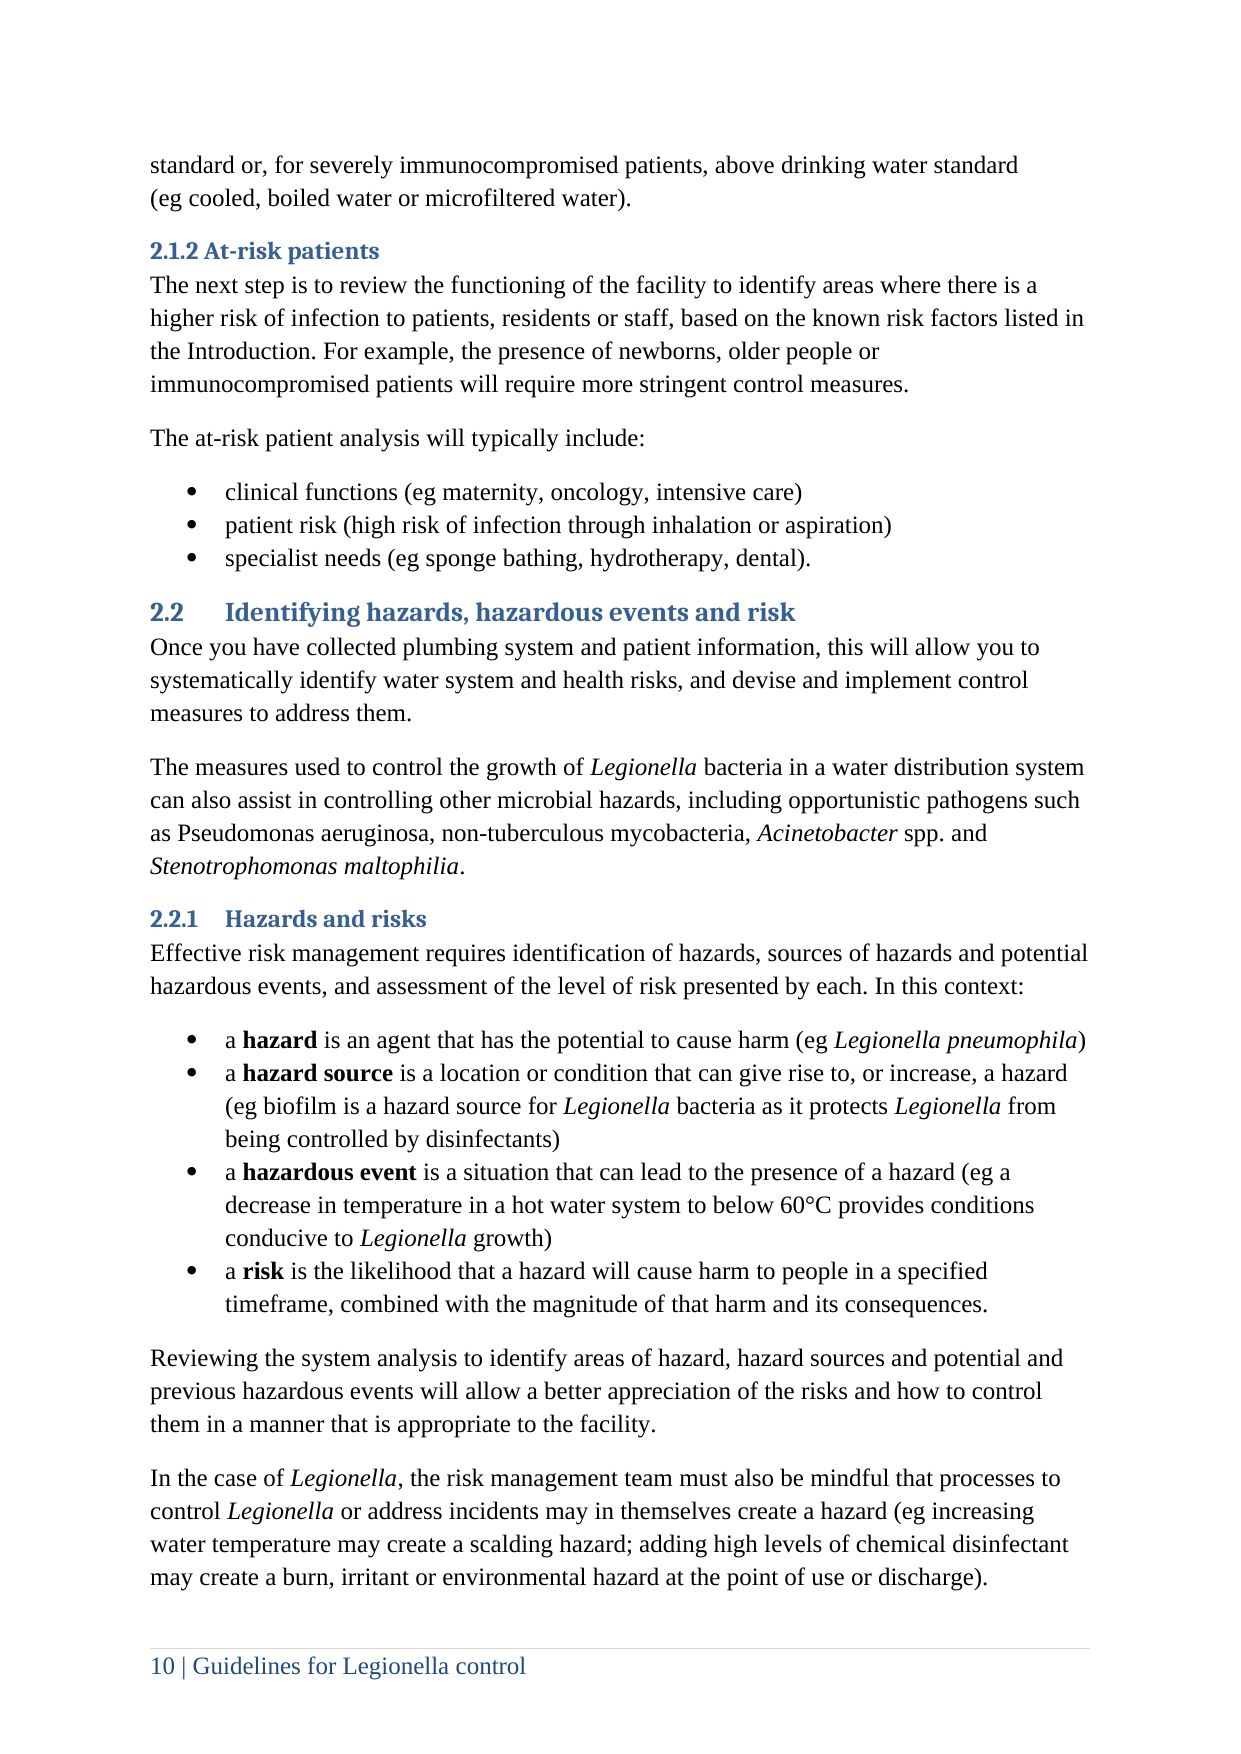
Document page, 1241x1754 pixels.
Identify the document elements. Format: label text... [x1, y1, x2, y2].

subtitle 2.1.2 At-risk patients [150, 237, 1090, 266]
list a hazard source is a location or condition that can give rise to, or increase, a hazard (eg biofilm is a hazard source for Legionella bacteria as it protects Legionella from being controlled by disinfectants) [187, 1058, 1090, 1153]
subtitle 2.2 Identifying hazards, hazardous events and risk [150, 597, 1090, 628]
text Reviewing the system analysis to identify areas of hazard, hazard sources and potential and previous hazardous events will allow a better appreciation of the risks and how to control them in a manner that is appropriate to the facility. [150, 1343, 1090, 1438]
text Once you have collected plumbing system and patient information, this will allow you to systematically identify water system and health risks, and devise and implement control measures to address them. [150, 632, 1090, 727]
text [150, 1463, 1090, 1591]
list patient risk (high risk of infection through inhalation or aspiration) [187, 510, 1090, 538]
subtitle 2.2.1 Hazards and risks [150, 905, 1090, 934]
list a hazard is an agent that has the potential to cause harm (eg Legionella pneumophila) [187, 1025, 1090, 1054]
list a risk is the likelihood that a hazard will cause harm to people in a specified timeframe, combined with the magnitude of that harm and its consequences. [187, 1256, 1090, 1318]
text The at-risk patient analysis will typically include: [150, 423, 1090, 452]
text The next step is to review the functioning of the facility to identify areas where there is a higher risk of infection to patients, residents or staff, based on the known risk factors listed in the Introduction. For example, the presence of newborns, older people or immunocompromised patients will require more stringent control measures. [150, 270, 1090, 398]
list a hazardous event is a situation that can lead to the presence of a hazard (eg a decrease in temperature in a hot water system to below 60°C provides conditions conducive to Legionella growth) [187, 1157, 1090, 1252]
list specialist needs (eg sponge bathing, hydrotherapy, dental). [187, 543, 1090, 571]
list clinical functions (eg maternity, oncology, intensive care) [187, 477, 1090, 505]
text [150, 150, 1090, 212]
text The measures used to control the growth of Legionella bacteria in a water distribution system can also assist in controlling other microbial hazards, including opportunistic pathogens such as Pseudomonas aeruginosa, non-tuberculous mycobacteria, Acinetobacter spp. and Stenotrophomonas maltophilia. [150, 752, 1090, 880]
text Effective risk management requires identification of hazards, sources of hazards and potential hazardous events, and assessment of the level of risk presented by each. In this context: [150, 938, 1090, 1000]
